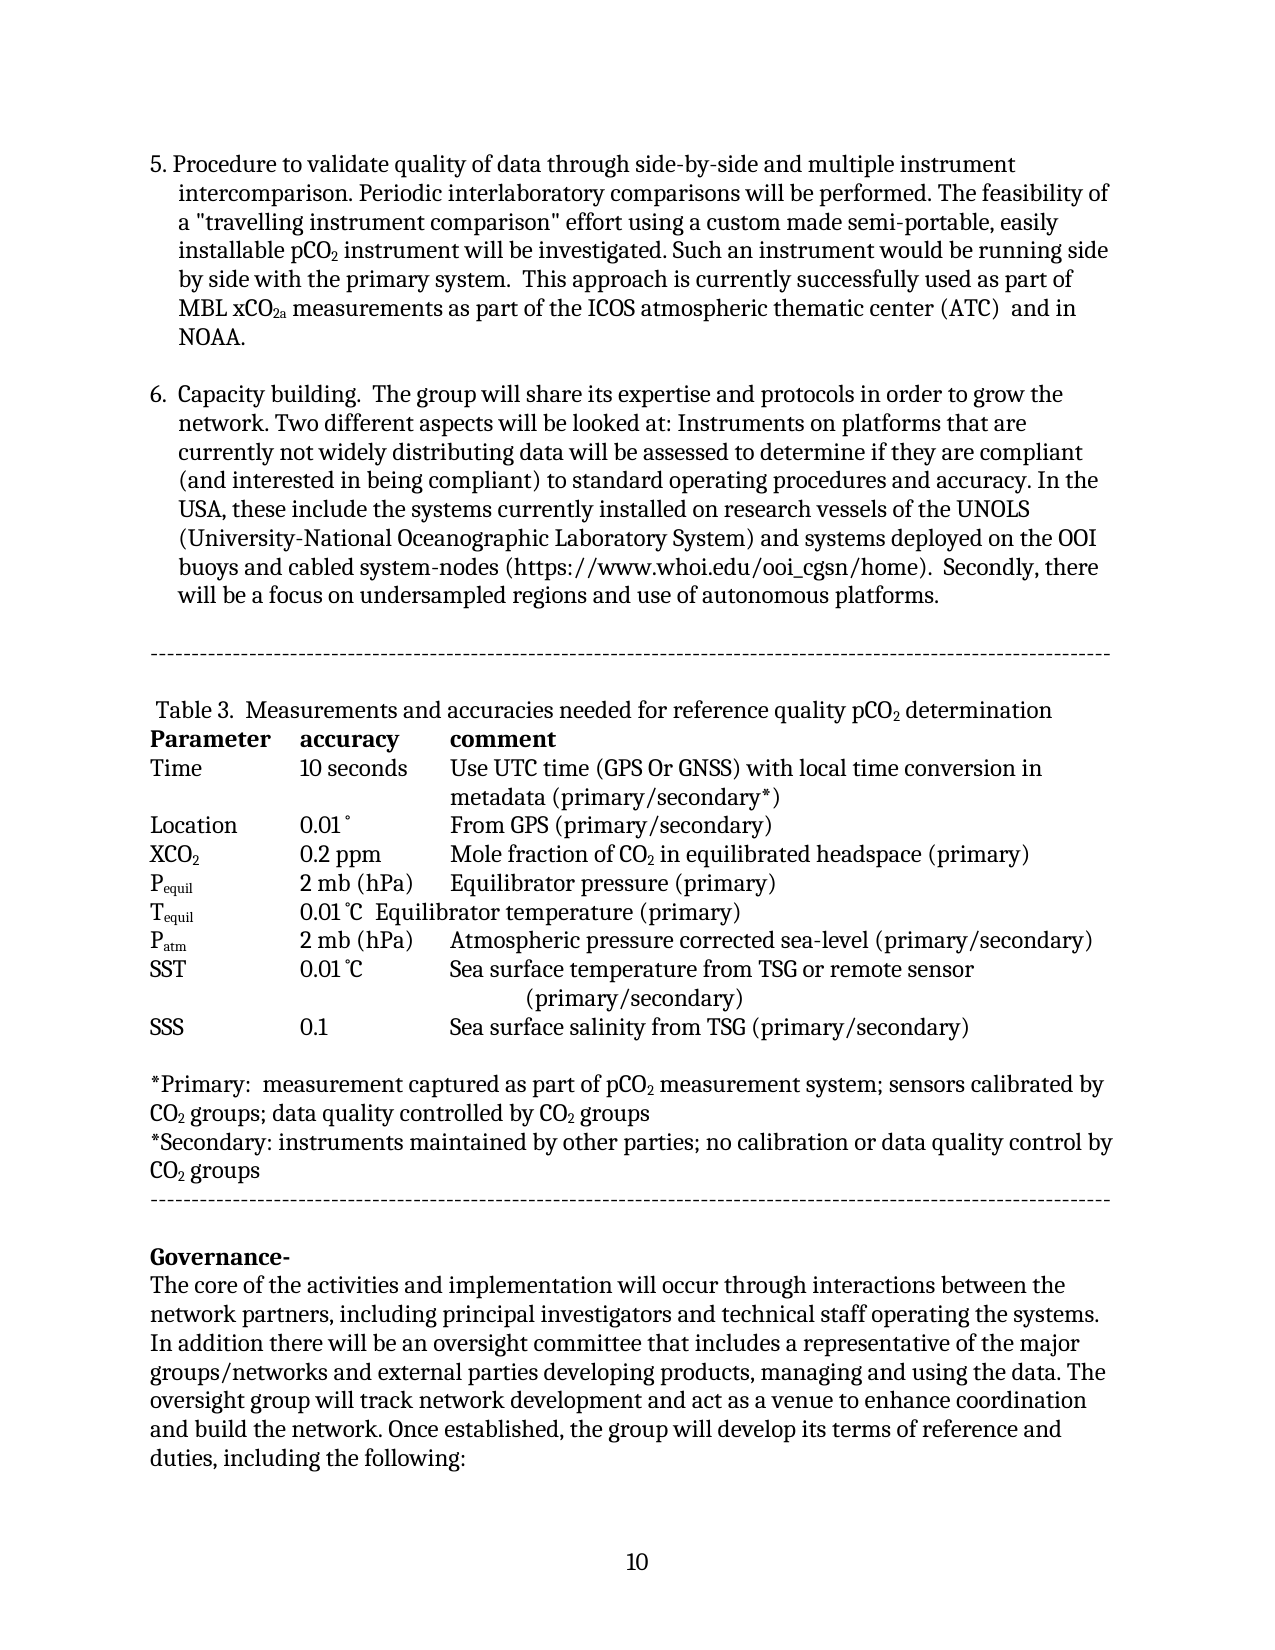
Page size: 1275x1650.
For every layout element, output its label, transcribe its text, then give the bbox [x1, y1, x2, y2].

text Pequil 2 mb (hPa) Equilibrator pressure (primary) [150, 869, 1125, 897]
text 5. Procedure to validate quality of data through side-by-side and multiple instrument intercomparison. Periodic interlaboratory comparisons will be performed. The feasibility of a "travelling instrument comparison" effort using a custom made semi-portable, easily installable pCO2 instrument will be investigated. Such an instrument would be running side by side with the primary system. This approach is currently successfully used as part of MBL xCO2a measurements as part of the ICOS atmospheric thematic center (ATC) and in NOAA. [150, 150, 1125, 351]
text Patm 2 mb (hPa) Atmospheric pressure corrected sea-level (primary/secondary) [150, 926, 1125, 955]
text Table 3. Measurements and accuracies needed for reference quality pCO2 determination [150, 696, 1125, 725]
text SST 0.01 ˚C Sea surface temperature from TSG or remote sensor (primary/secondary) [150, 955, 1125, 1012]
text Location 0.01 ˚ From GPS (primary/secondary) [150, 811, 1125, 840]
text *Secondary: instruments maintained by other parties; no calibration or data quality control by CO2 groups [150, 1127, 1125, 1185]
text --------------------------------------------------------------------------------------------------------------------- [150, 639, 1125, 667]
text XCO2 0.2 ppm Mole fraction of CO2 in equilibrated headspace (primary) [150, 840, 1125, 869]
text The core of the activities and implementation will occur through interactions between the network partners, including principal investigators and technical staff operating the systems. In addition there will be an oversight committee that includes a representative of the major groups/networks and external parties developing products, managing and using the data. The oversight group will track network development and act as a venue to enhance coordination and build the network. Once established, the group will develop its terms of reference and duties, including the following: [150, 1271, 1125, 1472]
text Parameter accuracy comment [150, 725, 1125, 754]
text --------------------------------------------------------------------------------------------------------------------- [150, 1185, 1125, 1214]
text *Primary: measurement captured as part of pCO2 measurement system; sensors calibrated by CO2 groups; data quality controlled by CO2 groups [150, 1070, 1125, 1127]
text Time 10 seconds Use UTC time (GPS Or GNSS) with local time conversion in metadata (primary/secondary*) [150, 754, 1125, 811]
text SSS 0.1 Sea surface salinity from TSG (primary/secondary) [150, 1012, 1125, 1041]
text Governance- [150, 1242, 1125, 1271]
text Tequil 0.01 ˚C Equilibrator temperature (primary) [150, 897, 1125, 926]
text 6. Capacity building. The group will share its expertise and protocols in order to grow the network. Two different aspects will be looked at: Instruments on platforms that are currently not widely distributing data will be assessed to determine if they are compliant (and interested in being compliant) to standard operating procedures and accuracy. In the USA, these include the systems currently installed on research vessels of the UNOLS (University-National Oceanographic Laboratory System) and systems deployed on the OOI buoys and cabled system-nodes (https://www.whoi.edu/ooi_cgsn/home). Secondly, there will be a focus on undersampled regions and use of autonomous platforms. [150, 380, 1125, 610]
